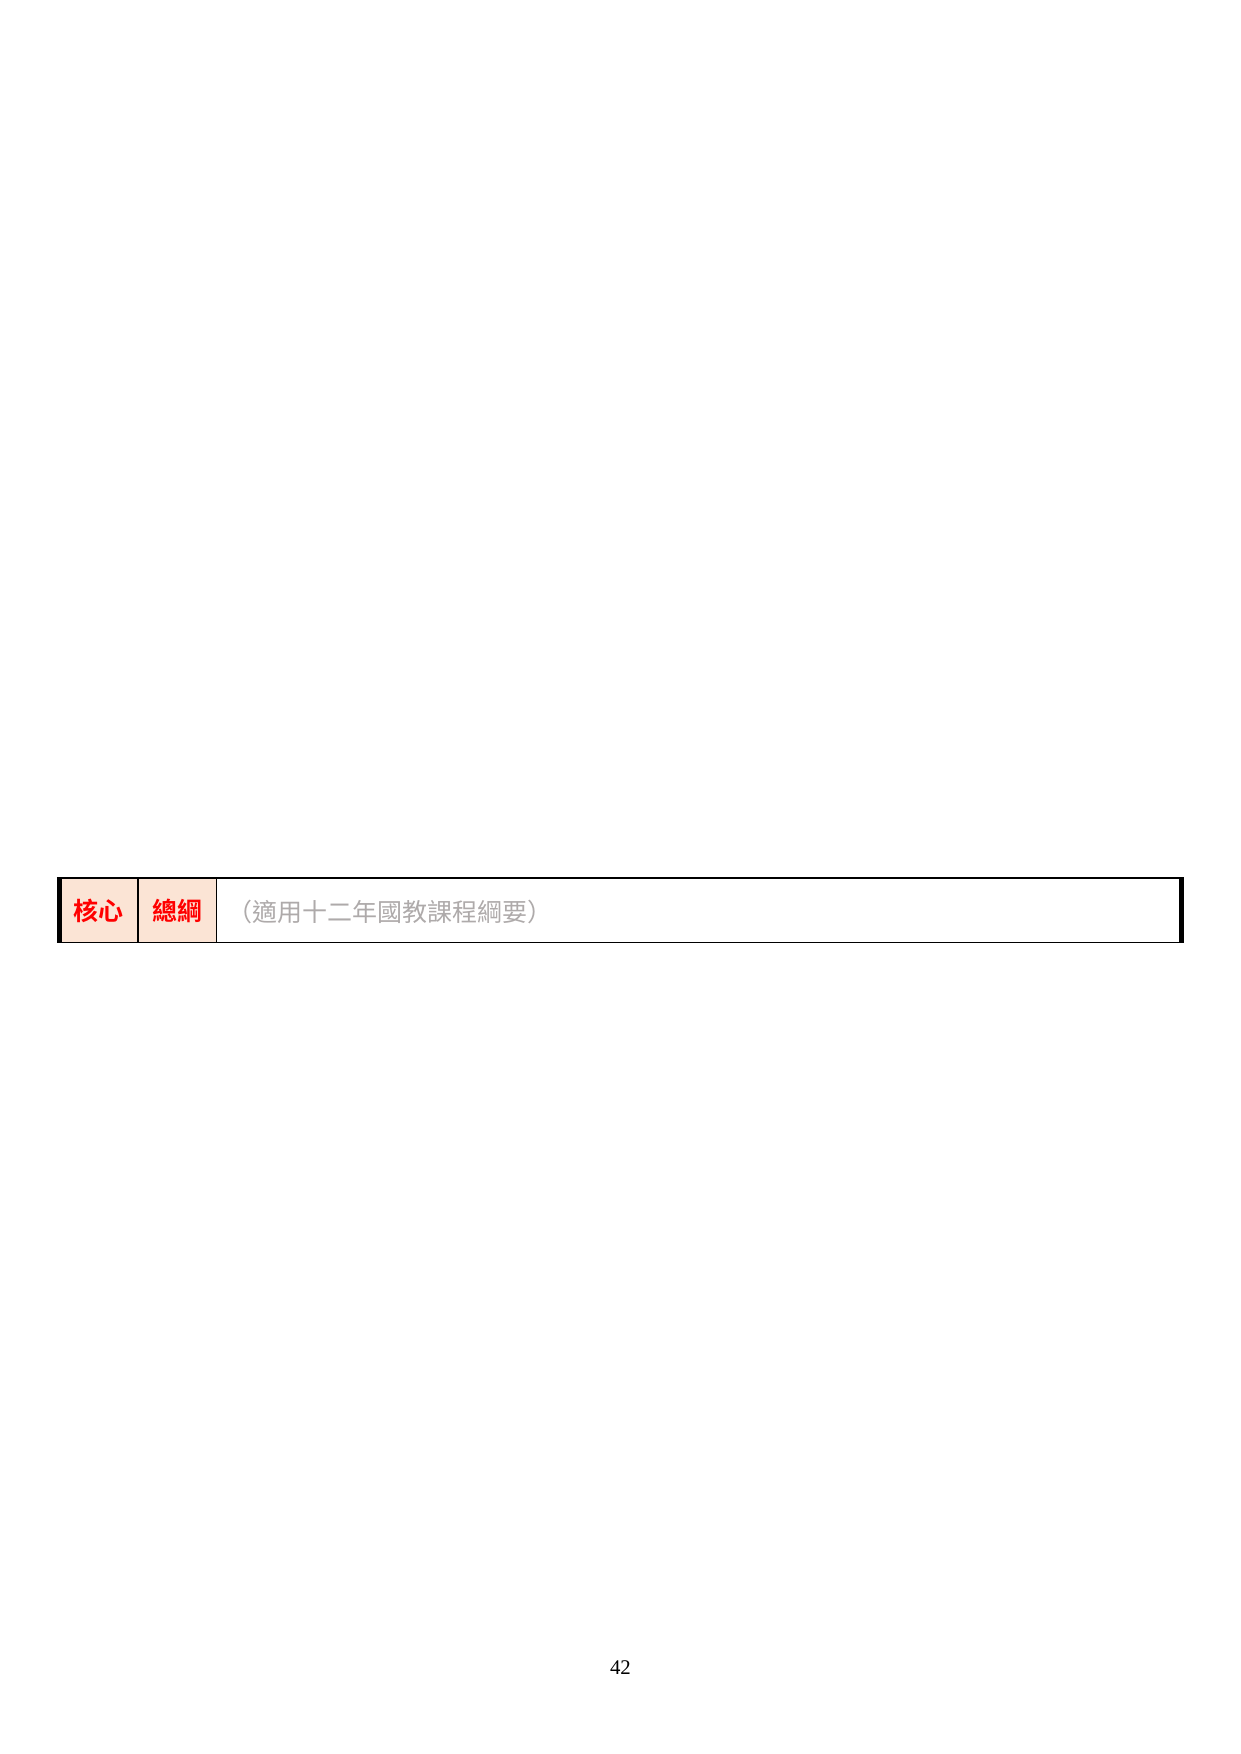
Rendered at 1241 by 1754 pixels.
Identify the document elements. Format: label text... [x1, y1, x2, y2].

table_cell 總綱 [139, 879, 216, 942]
table_cell （適用十二年國教課程綱要） [217, 879, 1179, 942]
table_cell 核心 素養 [62, 879, 137, 942]
